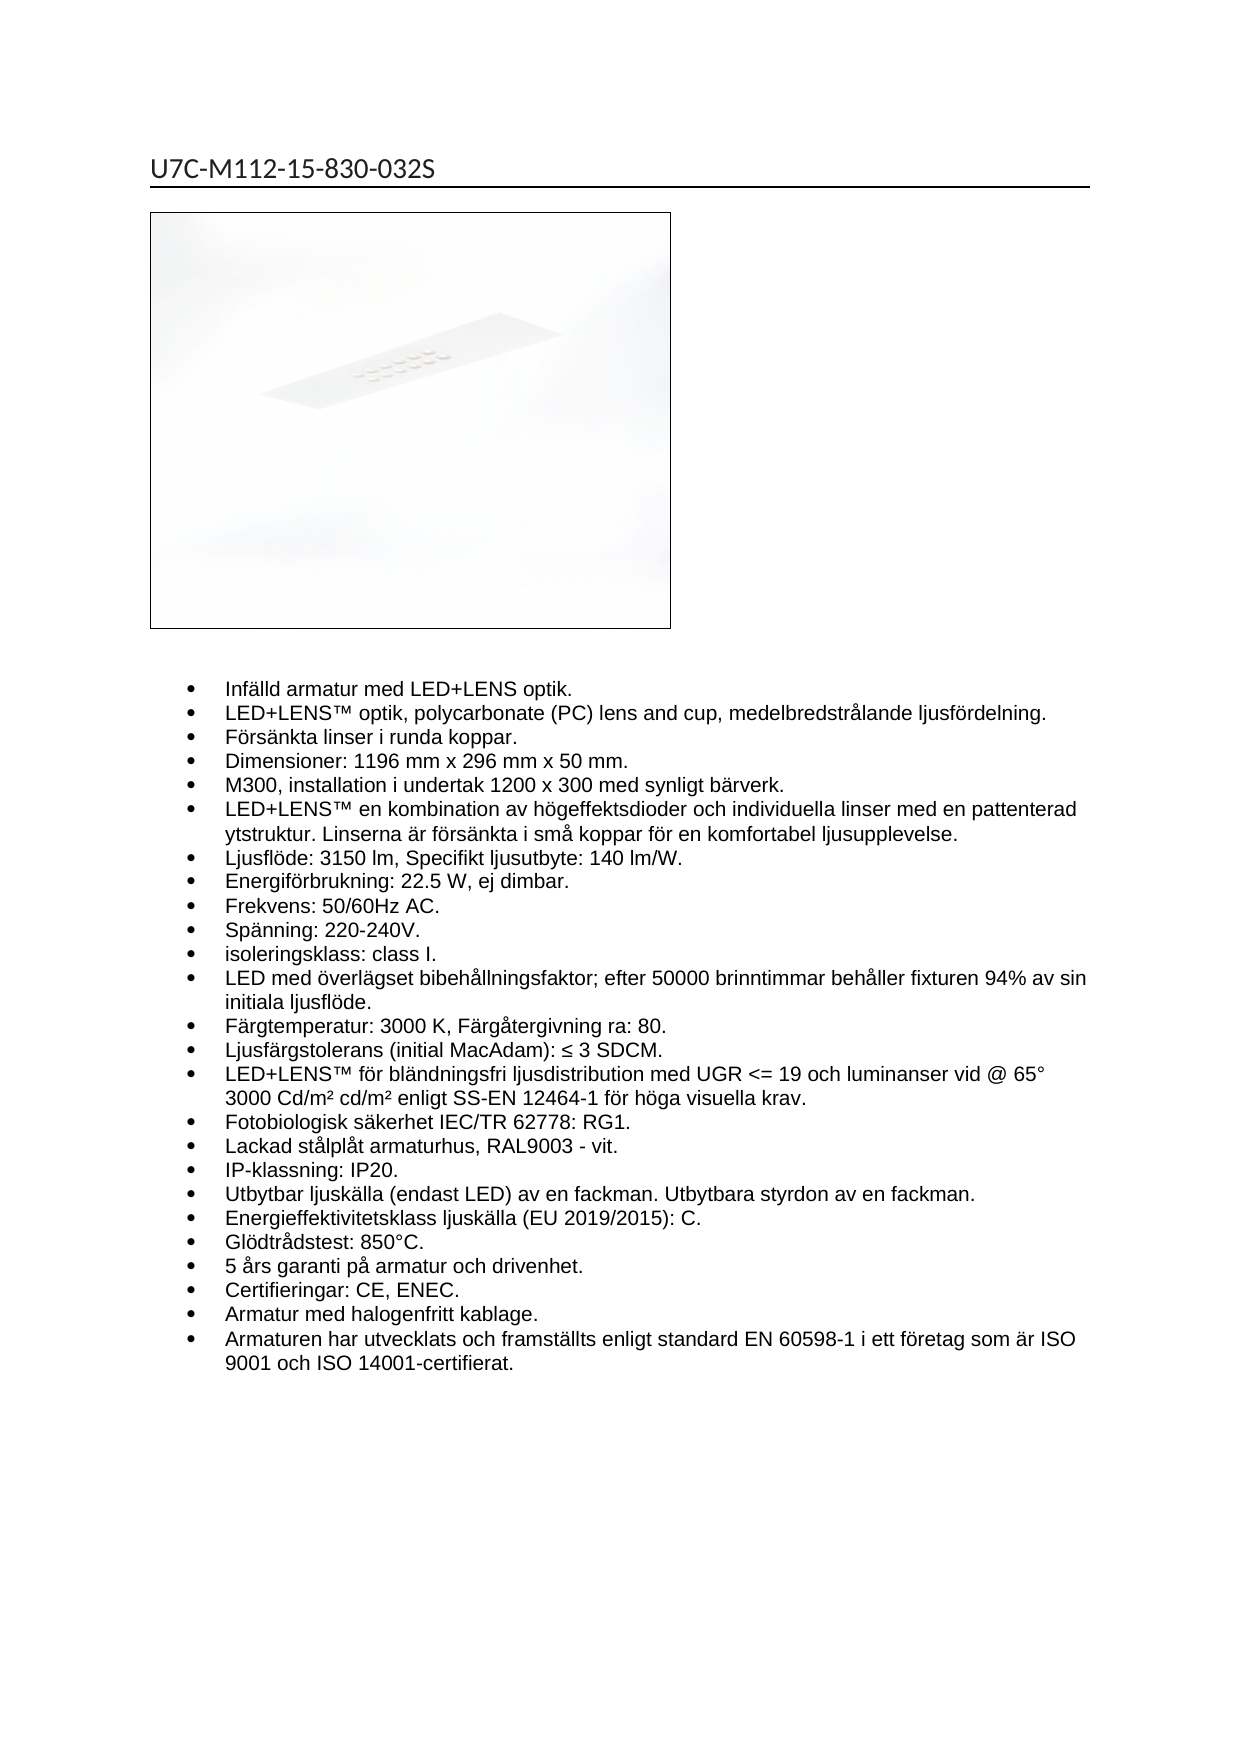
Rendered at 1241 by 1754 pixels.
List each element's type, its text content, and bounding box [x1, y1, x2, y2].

list Fotobiologisk säkerhet IEC/TR 62778: RG1. [187, 1110, 1090, 1134]
list Lackad stålplåt armaturhus, RAL9003 - vit. [187, 1134, 1090, 1158]
list LED+LENS™ en kombination av högeffektsdioder och individuella linser med en pattenterad ytstruktur. Linserna är försänkta i små koppar för en komfortabel ljusupplevelse. [187, 797, 1090, 845]
list Energiförbrukning: 22.5 W, ej dimbar. [187, 869, 1090, 893]
list 5 års garanti på armatur och drivenhet. [187, 1254, 1090, 1278]
list LED med överlägset bibehållningsfaktor; efter 50000 brinntimmar behåller fixturen 94% av sin initiala ljusflöde. [187, 966, 1090, 1014]
list Ljusflöde: 3150 lm, Specifikt ljusutbyte: 140 lm/W. [187, 845, 1090, 869]
list IP-klassning: IP20. [187, 1158, 1090, 1182]
list Utbytbar ljuskälla (endast LED) av en fackman. Utbytbara styrdon av en fackman. [187, 1182, 1090, 1206]
list LED+LENS™ för bländningsfri ljusdistribution med UGR <= 19 och luminanser vid @ 65° 3000 Cd/m² cd/m² enligt SS-EN 12464-1 för höga visuella krav. [187, 1062, 1090, 1110]
list M300, installation i undertak 1200 x 300 med synligt bärverk. [187, 773, 1090, 797]
list Armaturen har utvecklats och framställts enligt standard EN 60598-1 i ett företag som är ISO 9001 och ISO 14001-certifierat. [187, 1326, 1090, 1374]
list Frekvens: 50/60Hz AC. [187, 893, 1090, 917]
list Dimensioner: 1196 mm x 296 mm x 50 mm. [187, 749, 1090, 773]
list isoleringsklass: class I. [187, 942, 1090, 966]
list Färgtemperatur: 3000 K, Färgåtergivning ra: 80. [187, 1014, 1090, 1038]
list Certifieringar: CE, ENEC. [187, 1278, 1090, 1302]
list Infälld armatur med LED+LENS optik. [187, 677, 1090, 701]
list Glödtrådstest: 850°C. [187, 1230, 1090, 1254]
list LED+LENS™ optik, polycarbonate (PC) lens and cup, medelbredstrålande ljusfördelning. [187, 701, 1090, 725]
picture [151, 213, 670, 628]
text U7C-M112-15-830-032S [150, 150, 1090, 186]
list Spänning: 220-240V. [187, 917, 1090, 942]
list Armatur med halogenfritt kablage. [187, 1302, 1090, 1326]
list Energieffektivitetsklass ljuskälla (EU 2019/2015): C. [187, 1206, 1090, 1230]
list Försänkta linser i runda koppar. [187, 725, 1090, 749]
list Ljusfärgstolerans (initial MacAdam): ≤ 3 SDCM. [187, 1038, 1090, 1062]
